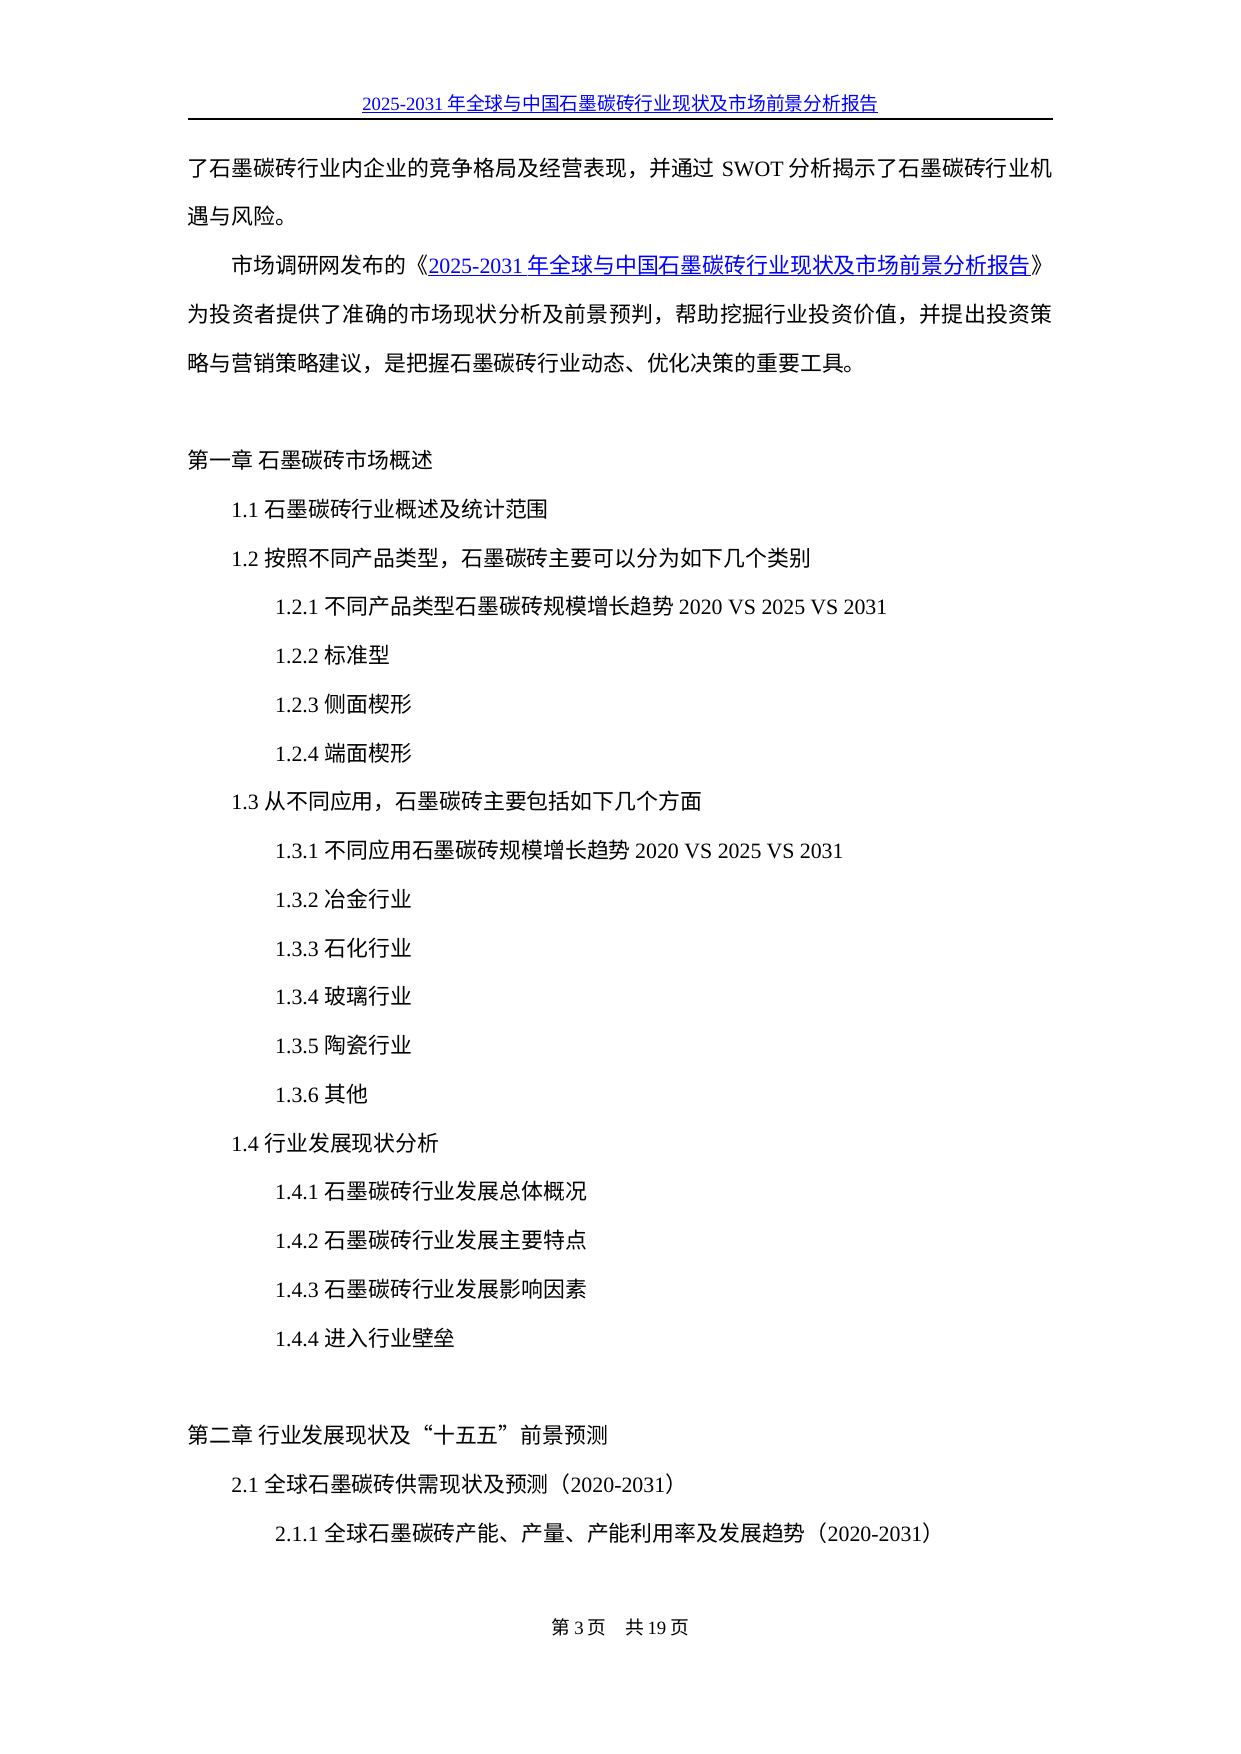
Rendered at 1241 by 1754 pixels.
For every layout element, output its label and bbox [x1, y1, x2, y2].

text [187, 150, 1053, 1548]
